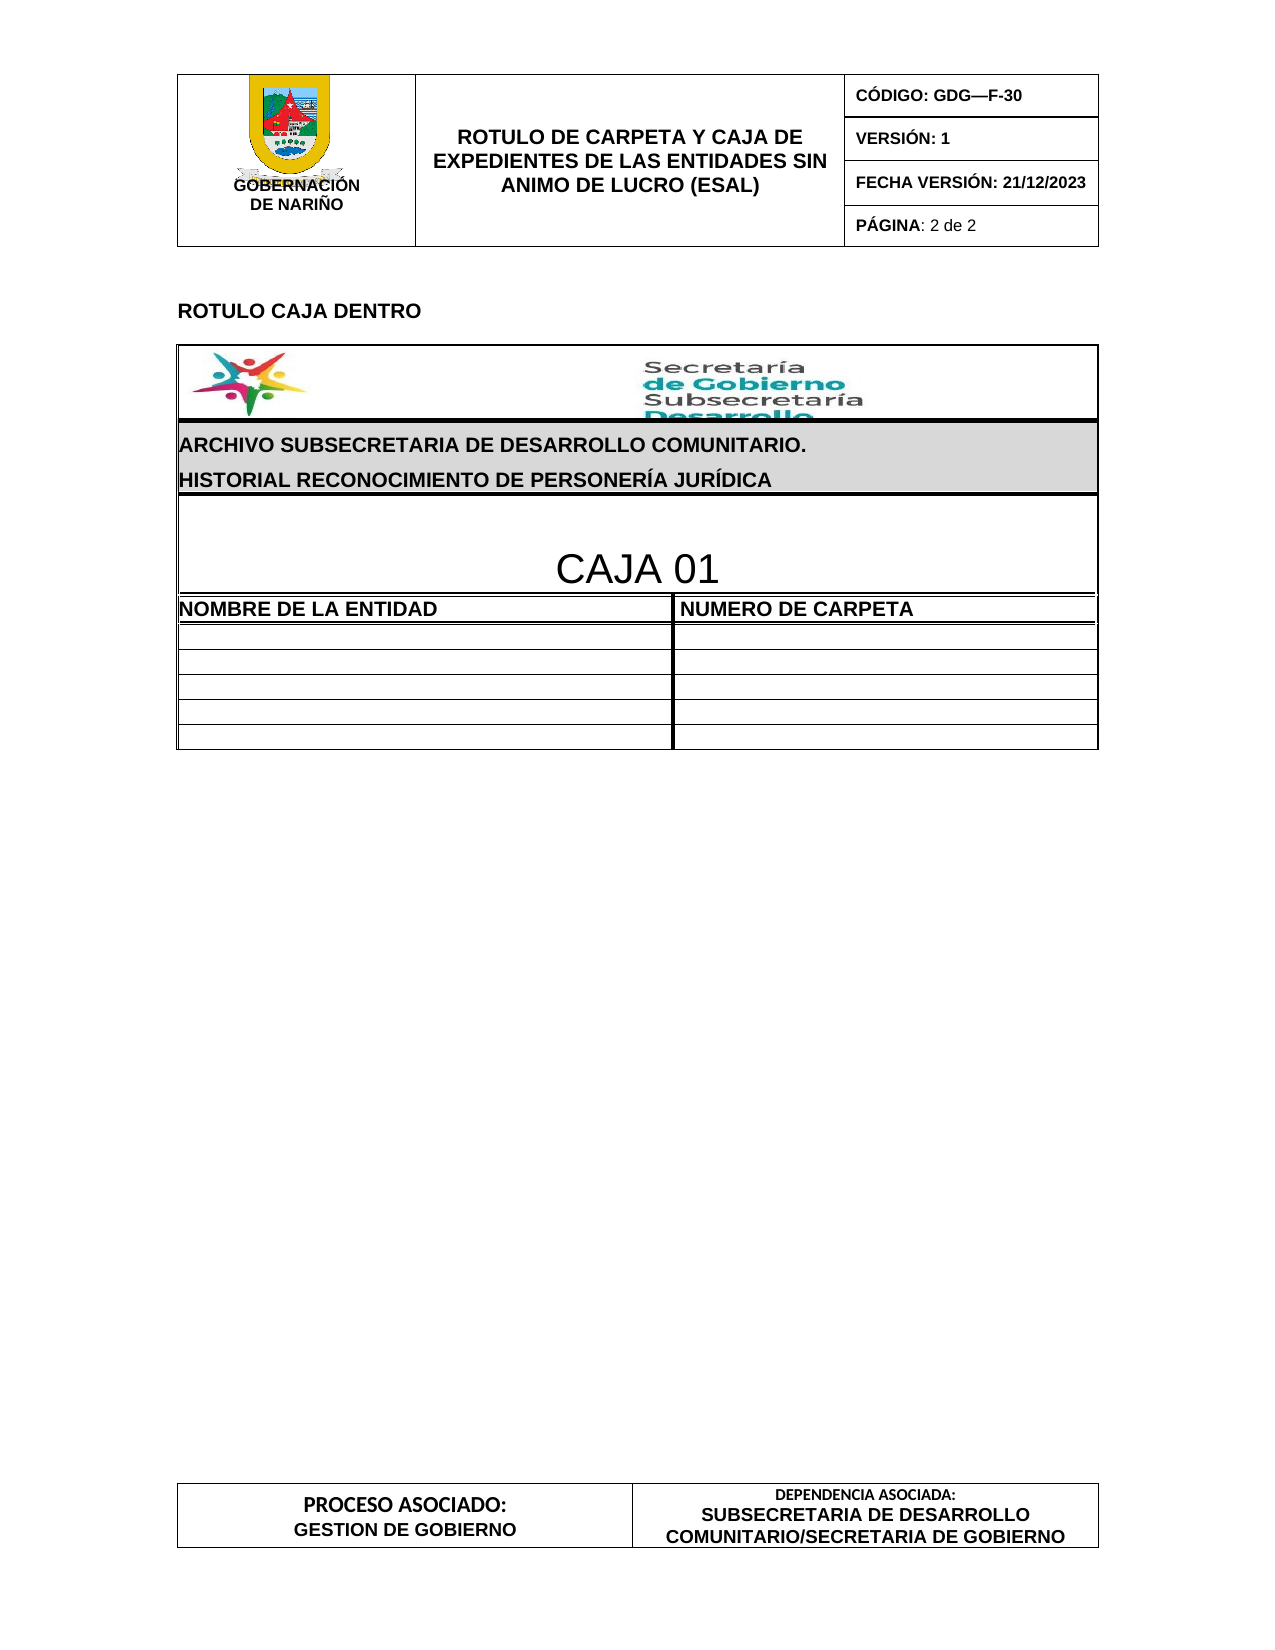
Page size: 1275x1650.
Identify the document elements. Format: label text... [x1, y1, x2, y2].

table_cell ARCHIVO SUBSECRETARIA DE DESARROLLO COMUNITARIO. HISTORIAL RECONOCIMIENTO DE PERSONERÍA JURÍDICA [179, 423, 1097, 491]
table_cell NUMERO DE CARPETA [675, 592, 1098, 621]
picture [249, 181, 256, 187]
table_cell [179, 625, 671, 649]
table_cell [675, 675, 1097, 699]
table_cell [179, 725, 671, 749]
picture [234, 75, 344, 187]
table_cell [675, 700, 1097, 724]
table_cell [179, 675, 671, 699]
table_cell [675, 621, 1098, 649]
table_cell [179, 700, 671, 724]
table_cell CAJA 01 [179, 496, 1097, 592]
table_header [179, 346, 1097, 418]
table_cell [675, 725, 1097, 749]
table_cell [179, 650, 671, 674]
table_cell NOMBRE DE LA ENTIDAD [179, 597, 671, 621]
text ROTULO CAJA DENTRO [177, 299, 1098, 323]
table_cell [675, 650, 1097, 674]
